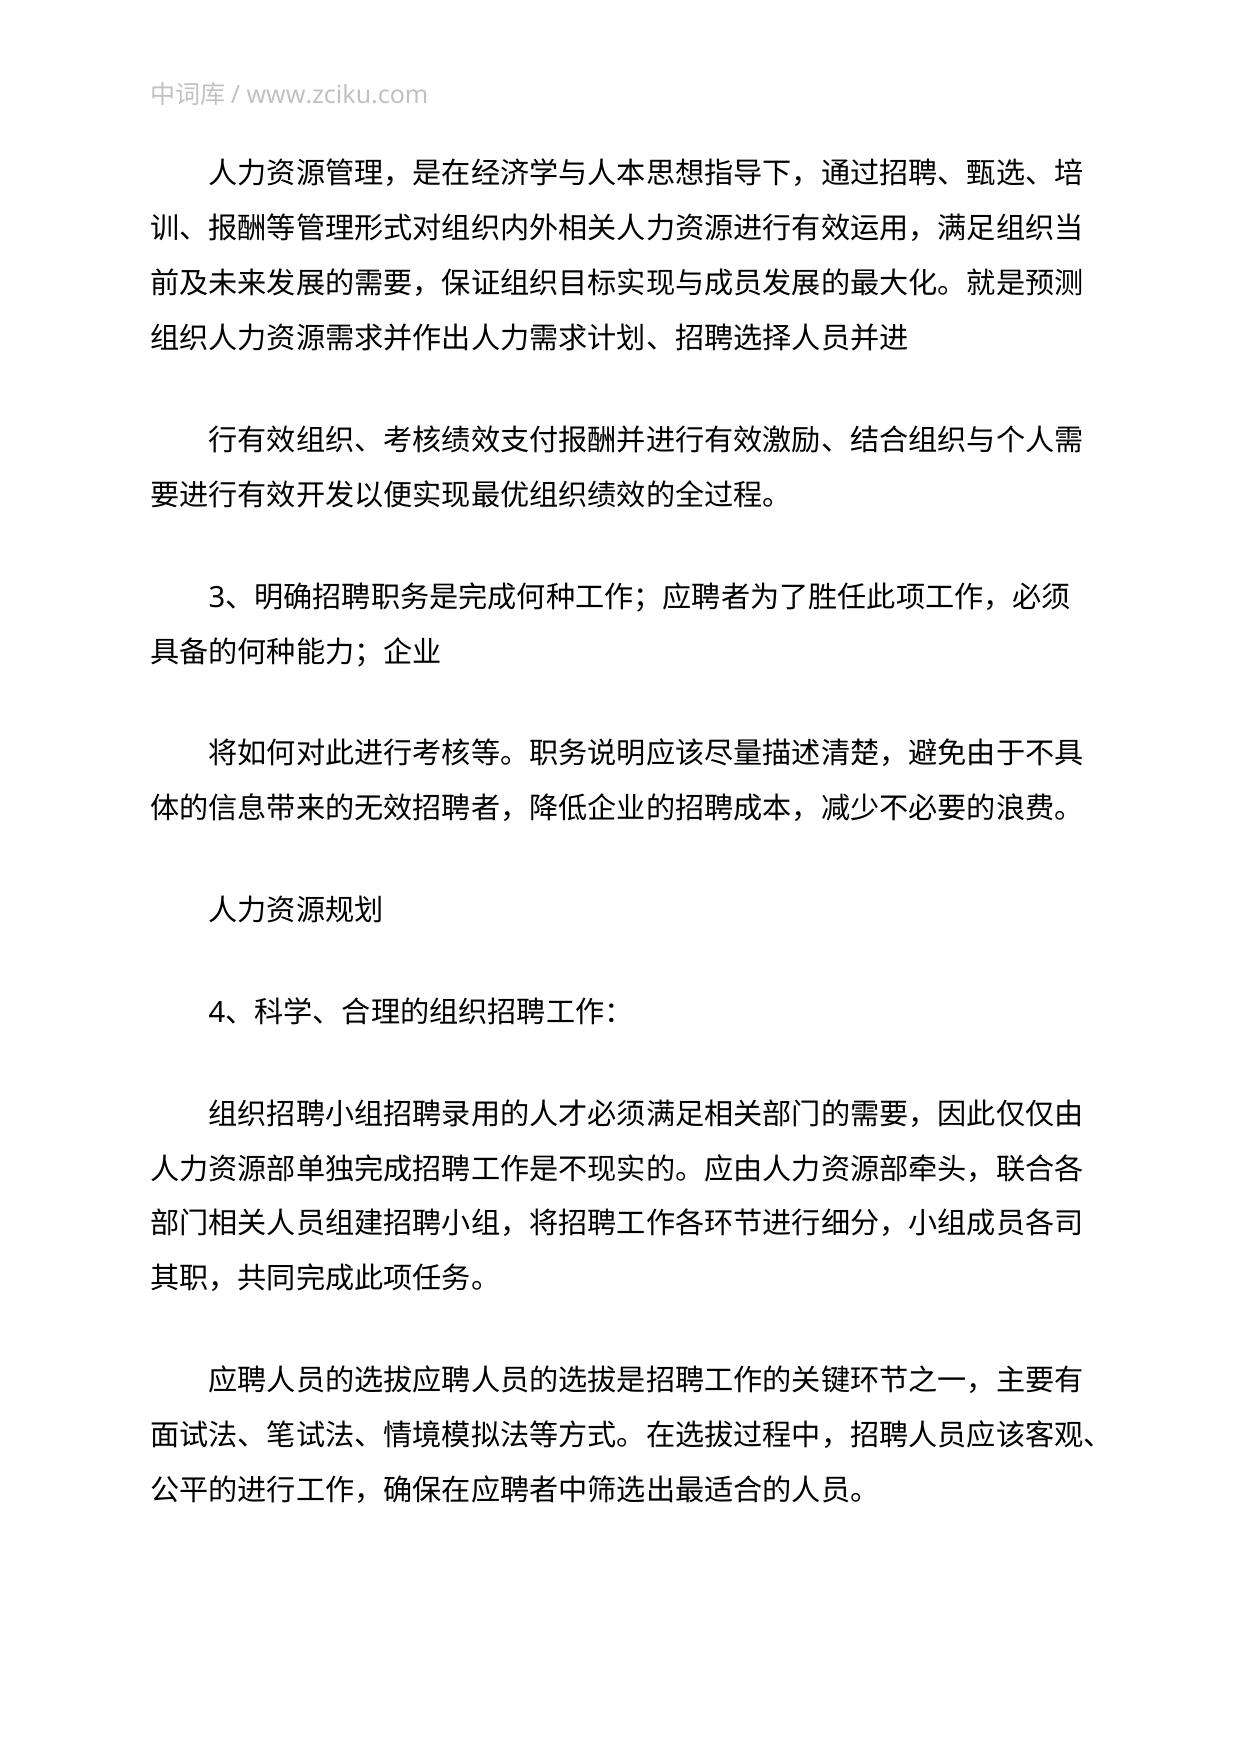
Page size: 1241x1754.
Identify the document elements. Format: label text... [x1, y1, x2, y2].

text 行有效组织、考核绩效支付报酬并进行有效激励、结合组织与个人需要进行有效开发以便实现最优组织绩效的全过程。 [150, 416, 1090, 514]
text 将如何对此进行考核等。职务说明应该尽量描述清楚，避免由于不具体的信息带来的无效招聘者，降低企业的招聘成本，减少不必要的浪费。 [150, 730, 1090, 827]
text 3、明确招聘职务是完成何种工作；应聘者为了胜任此项工作，必须具备的何种能力；企业 [150, 573, 1090, 670]
text 人力资源规划 [150, 887, 1090, 929]
text 人力资源管理，是在经济学与人本思想指导下，通过招聘、甄选、培训、报酬等管理形式对组织内外相关人力资源进行有效运用，满足组织当前及未来发展的需要，保证组织目标实现与成员发展的最大化。就是预测组织人力资源需求并作出人力需求计划、招聘选择人员并进 [150, 150, 1090, 357]
text 应聘人员的选拔应聘人员的选拔是招聘工作的关键环节之一，主要有面试法、笔试法、情境模拟法等方式。在选拔过程中，招聘人员应该客观、公平的进行工作，确保在应聘者中筛选出最适合的人员。 [150, 1357, 1090, 1509]
text 4、科学、合理的组织招聘工作： [150, 988, 1090, 1031]
text 组织招聘小组招聘录用的人才必须满足相关部门的需要，因此仅仅由人力资源部单独完成招聘工作是不现实的。应由人力资源部牵头，联合各部门相关人员组建招聘小组，将招聘工作各环节进行细分，小组成员各司其职，共同完成此项任务。 [150, 1090, 1090, 1297]
